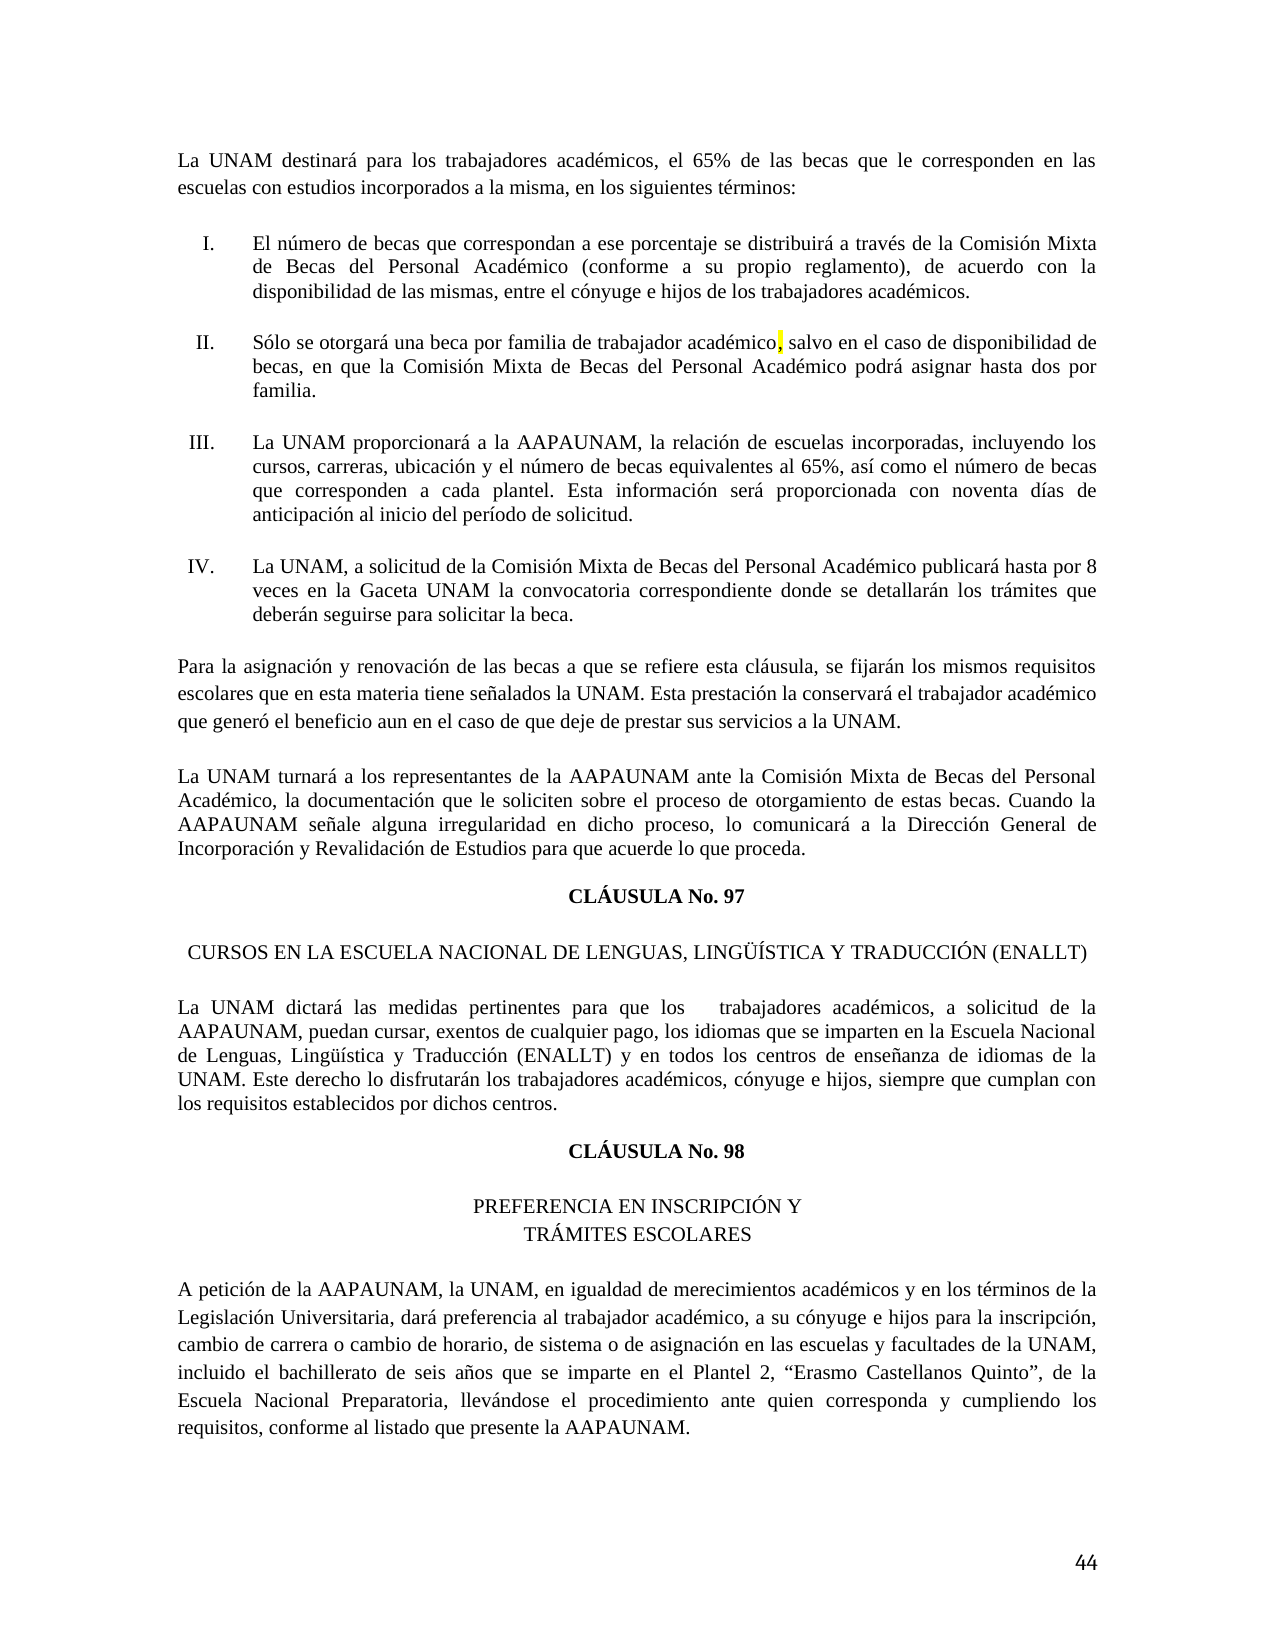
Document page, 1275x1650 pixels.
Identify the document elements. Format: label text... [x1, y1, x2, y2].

list La UNAM proporcionará a la AAPAUNAM, la relación de escuelas incorporadas, incluyendo los cursos, carreras, ubicación y el número de becas equivalentes al 65%, así como el número de becas que corresponden a cada plantel. Esta información será proporcionada con noventa días de anticipación al inicio del período de solicitud. [215, 430, 1098, 526]
list Sólo se otorgará una beca por familia de trabajador académico, salvo en el caso de disponibilidad de becas, en que la Comisión Mixta de Becas del Personal Académico podrá asignar hasta dos por familia. [215, 330, 1098, 402]
list El número de becas que correspondan a ese porcentaje se distribuirá a través de la Comisión Mixta de Becas del Personal Académico (conforme a su propio reglamento), de acuerdo con la disponibilidad de las mismas, entre el cónyuge e hijos de los trabajadores académicos. [215, 230, 1098, 303]
text CLÁUSULA No. 97 [215, 884, 1098, 908]
text Para la asignación y renovación de las becas a que se refiere esta cláusula, se fijarán los mismos requisitos escolares que en esta materia tiene señalados la UNAM. Esta prestación la conservará el trabajador académico que generó el beneficio aun en el caso de que deje de prestar sus servicios a la UNAM. [177, 654, 1098, 733]
text PREFERENCIA EN INSCRIPCIÓN Y [177, 1194, 1098, 1218]
text La UNAM dictará las medidas pertinentes para que los trabajadores académicos, a solicitud de la AAPAUNAM, puedan cursar, exentos de cualquier pago, los idiomas que se imparten en la Escuela Nacional de Lenguas, Lingüística y Traducción (ENALLT) y en todos los centros de enseñanza de idiomas de la UNAM. Este derecho lo disfrutarán los trabajadores académicos, cónyuge e hijos, siempre que cumplan con los requisitos establecidos por dichos centros. [177, 995, 1098, 1115]
list La UNAM, a solicitud de la Comisión Mixta de Becas del Personal Académico publicará hasta por 8 veces en la Gaceta UNAM la convocatoria correspondiente donde se detallarán los trámites que deberán seguirse para solicitar la beca. [215, 554, 1098, 626]
text La UNAM destinará para los trabajadores académicos, el 65% de las becas que le corresponden en las escuelas con estudios incorporados a la misma, en los siguientes términos: [177, 148, 1098, 199]
text CURSOS EN LA ESCUELA NACIONAL DE LENGUAS, LINGÜÍSTICA Y TRADUCCIÓN (ENALLT) [177, 939, 1098, 964]
text A petición de la AAPAUNAM, la UNAM, en igualdad de merecimientos académicos y en los términos de la Legislación Universitaria, dará preferencia al trabajador académico, a su cónyuge e hijos para la inscripción, cambio de carrera o cambio de horario, de sistema o de asignación en las escuelas y facultades de la UNAM, incluido el bachillerato de seis años que se imparte en el Plantel 2, “Erasmo Castellanos Quinto”, de la Escuela Nacional Preparatoria, llevándose el procedimiento ante quien corresponda y cumpliendo los requisitos, conforme al listado que presente la AAPAUNAM. [177, 1277, 1098, 1439]
text TRÁMITES ESCOLARES [177, 1222, 1098, 1246]
text La UNAM turnará a los representantes de la AAPAUNAM ante la Comisión Mixta de Becas del Personal Académico, la documentación que le soliciten sobre el proceso de otorgamiento de estas becas. Cuando la AAPAUNAM señale alguna irregularidad en dicho proceso, lo comunicará a la Dirección General de Incorporación y Revalidación de Estudios para que acuerde lo que proceda. [177, 764, 1098, 860]
text CLÁUSULA No. 98 [215, 1139, 1098, 1163]
